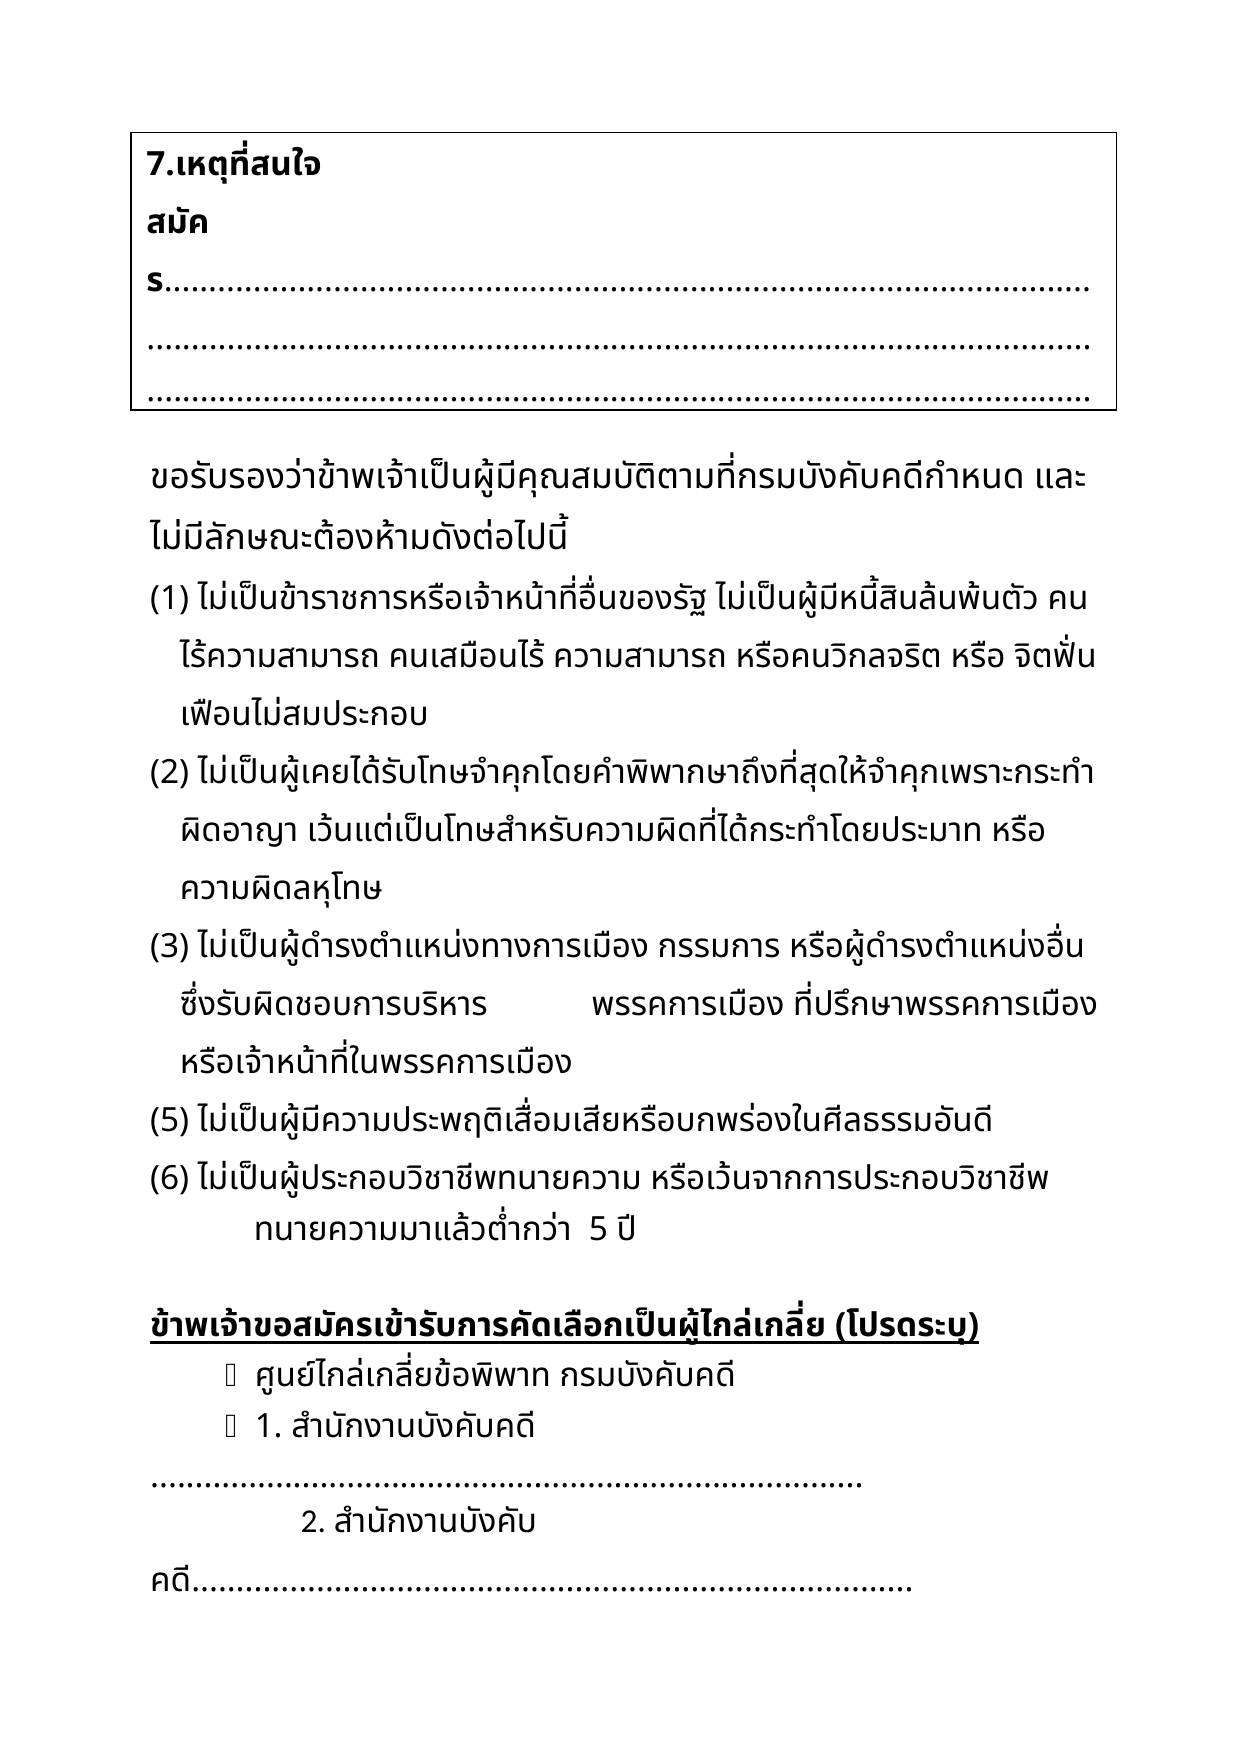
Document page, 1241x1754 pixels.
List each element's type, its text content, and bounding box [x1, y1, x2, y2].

list (5) ไม่เป็นผู้มีความประพฤติเสื่อมเสียหรือบกพร่องในศีลธรรมอันดี [150, 1096, 1107, 1146]
text ข้าพเจ้าขอสมัครเข้ารับการคัดเลือกเป็นผู้ไกล่เกลี่ย (โปรดระบุ) [150, 1300, 1107, 1351]
list (3) ไม่เป็นผู้ดำรงตำแหน่งทางการเมือง กรรมการ หรือผู้ดำรงตำแหน่งอื่นซึ่งรับผิดชอบการบริหาร พรรคการเมือง ที่ปรึกษาพรรคการเมือง หรือเจ้าหน้าที่ในพรรคการเมือง [150, 922, 1107, 1088]
text ขอรับรองว่าข้าพเจ้าเป็นผู้มีคุณสมบัติตามที่กรมบังคับคดีกำหนด และไม่มีลักษณะต้องห้ามดังต่อไปนี้ [150, 451, 1107, 566]
text ศูนย์ไกล่เกลี่ยข้อพิพาท กรมบังคับคดี [150, 1351, 1107, 1401]
text (6) ไม่เป็นผู้ประกอบวิชาชีพทนายความ หรือเว้นจากการประกอบวิชาชีพทนายความมาแล้วต่ำกว่า 5 ปี [150, 1154, 1107, 1255]
text 1. สำนักงานบังคับคดี ................................................................................ [150, 1401, 1107, 1497]
list (1) ไม่เป็นข้าราชการหรือเจ้าหน้าที่อื่นของรัฐ ไม่เป็นผู้มีหนี้สินล้นพ้นตัว คนไร้ความสามารถ คนเสมือนไร้ ความสามารถ หรือคนวิกลจริต หรือ จิตฟั่นเฟือนไม่สมประกอบ [150, 574, 1107, 740]
text 2. สำนักงานบังคับคดี................................................................................. [150, 1497, 1107, 1606]
list (2) ไม่เป็นผู้เคยได้รับโทษจำคุกโดยคำพิพากษาถึงที่สุดให้จำคุกเพราะกระทำผิดอาญา เว้นแต่เป็นโทษสำหรับความผิดที่ได้กระทำโดยประมาท หรือความผิดลหุโทษ [150, 748, 1107, 914]
